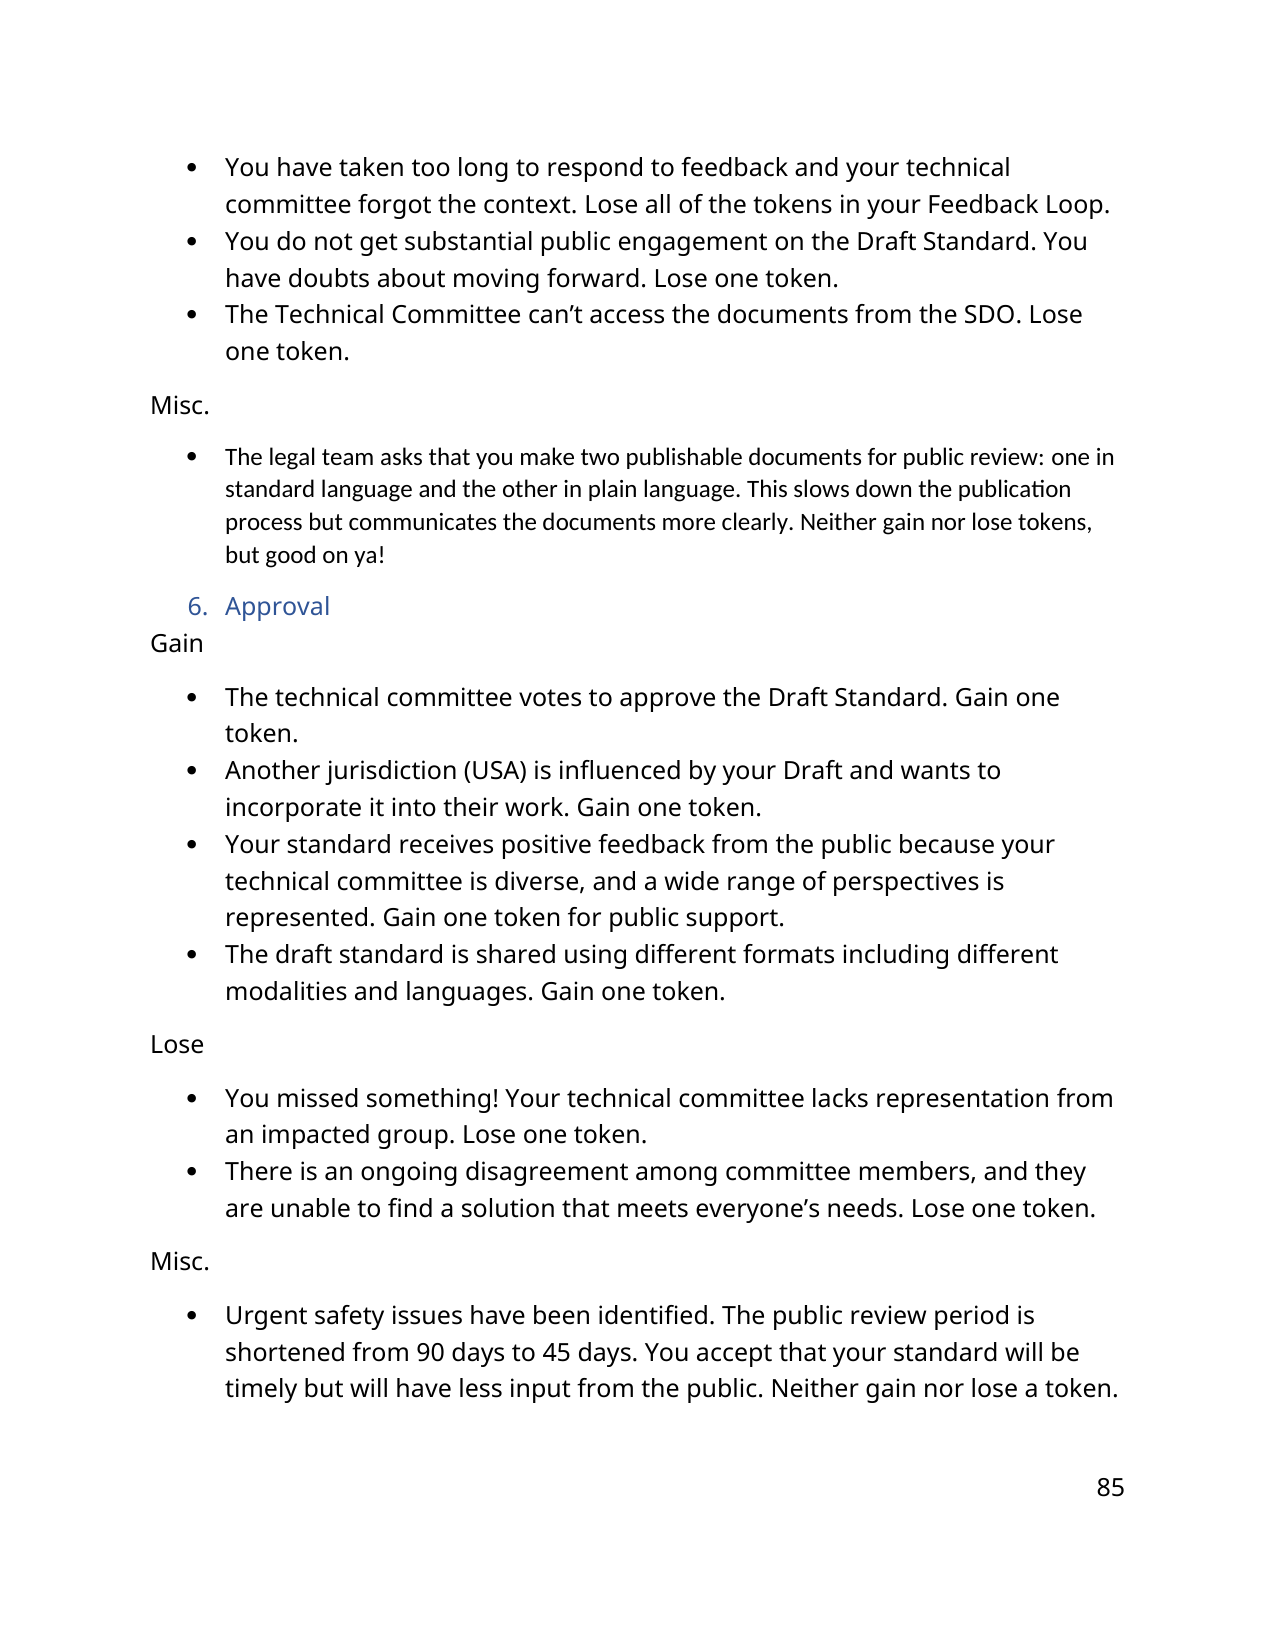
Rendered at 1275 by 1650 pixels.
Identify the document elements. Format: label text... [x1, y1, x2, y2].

list The technical committee votes to approve the Draft Standard. Gain one token. [187, 679, 1125, 750]
text Misc. [150, 1244, 1125, 1278]
list Your standard receives positive feedback from the public because your technical committee is diverse, and a wide range of perspectives is represented. Gain one token for public support. [187, 826, 1125, 934]
list The draft standard is shared using different formats including different modalities and languages. Gain one token. [187, 937, 1125, 1007]
list You missed something! Your technical committee lacks representation from an impacted group. Lose one token. [187, 1080, 1125, 1151]
list Another jurisdiction (USA) is influenced by your Draft and wants to incorporate it into their work. Gain one token. [187, 753, 1125, 824]
text Gain [150, 626, 1125, 660]
list There is an ongoing disagreement among committee members, and they are unable to find a solution that meets everyone’s needs. Lose one token. [187, 1154, 1125, 1225]
list The Technical Committee can’t access the documents from the SDO. Lose one token. [187, 297, 1125, 368]
list You do not get substantial public engagement on the Draft Standard. You have doubts about moving forward. Lose one token. [187, 223, 1125, 294]
list Urgent safety issues have been identified. The public review period is shortened from 90 days to 45 days. You accept that your standard will be timely but will have less input from the public. Neither gain nor lose a token. [187, 1297, 1125, 1405]
text Lose [150, 1027, 1125, 1061]
list The legal team asks that you make two publishable documents for public review: one in standard language and the other in plain language. This slows down the publication process but communicates the documents more clearly. Neither gain nor lose tokens, but good on ya! [187, 441, 1125, 570]
text Misc. [150, 387, 1125, 421]
subtitle Approval [187, 589, 1125, 623]
list You have taken too long to respond to feedback and your technical committee forgot the context. Lose all of the tokens in your Feedback Loop. [187, 150, 1125, 221]
